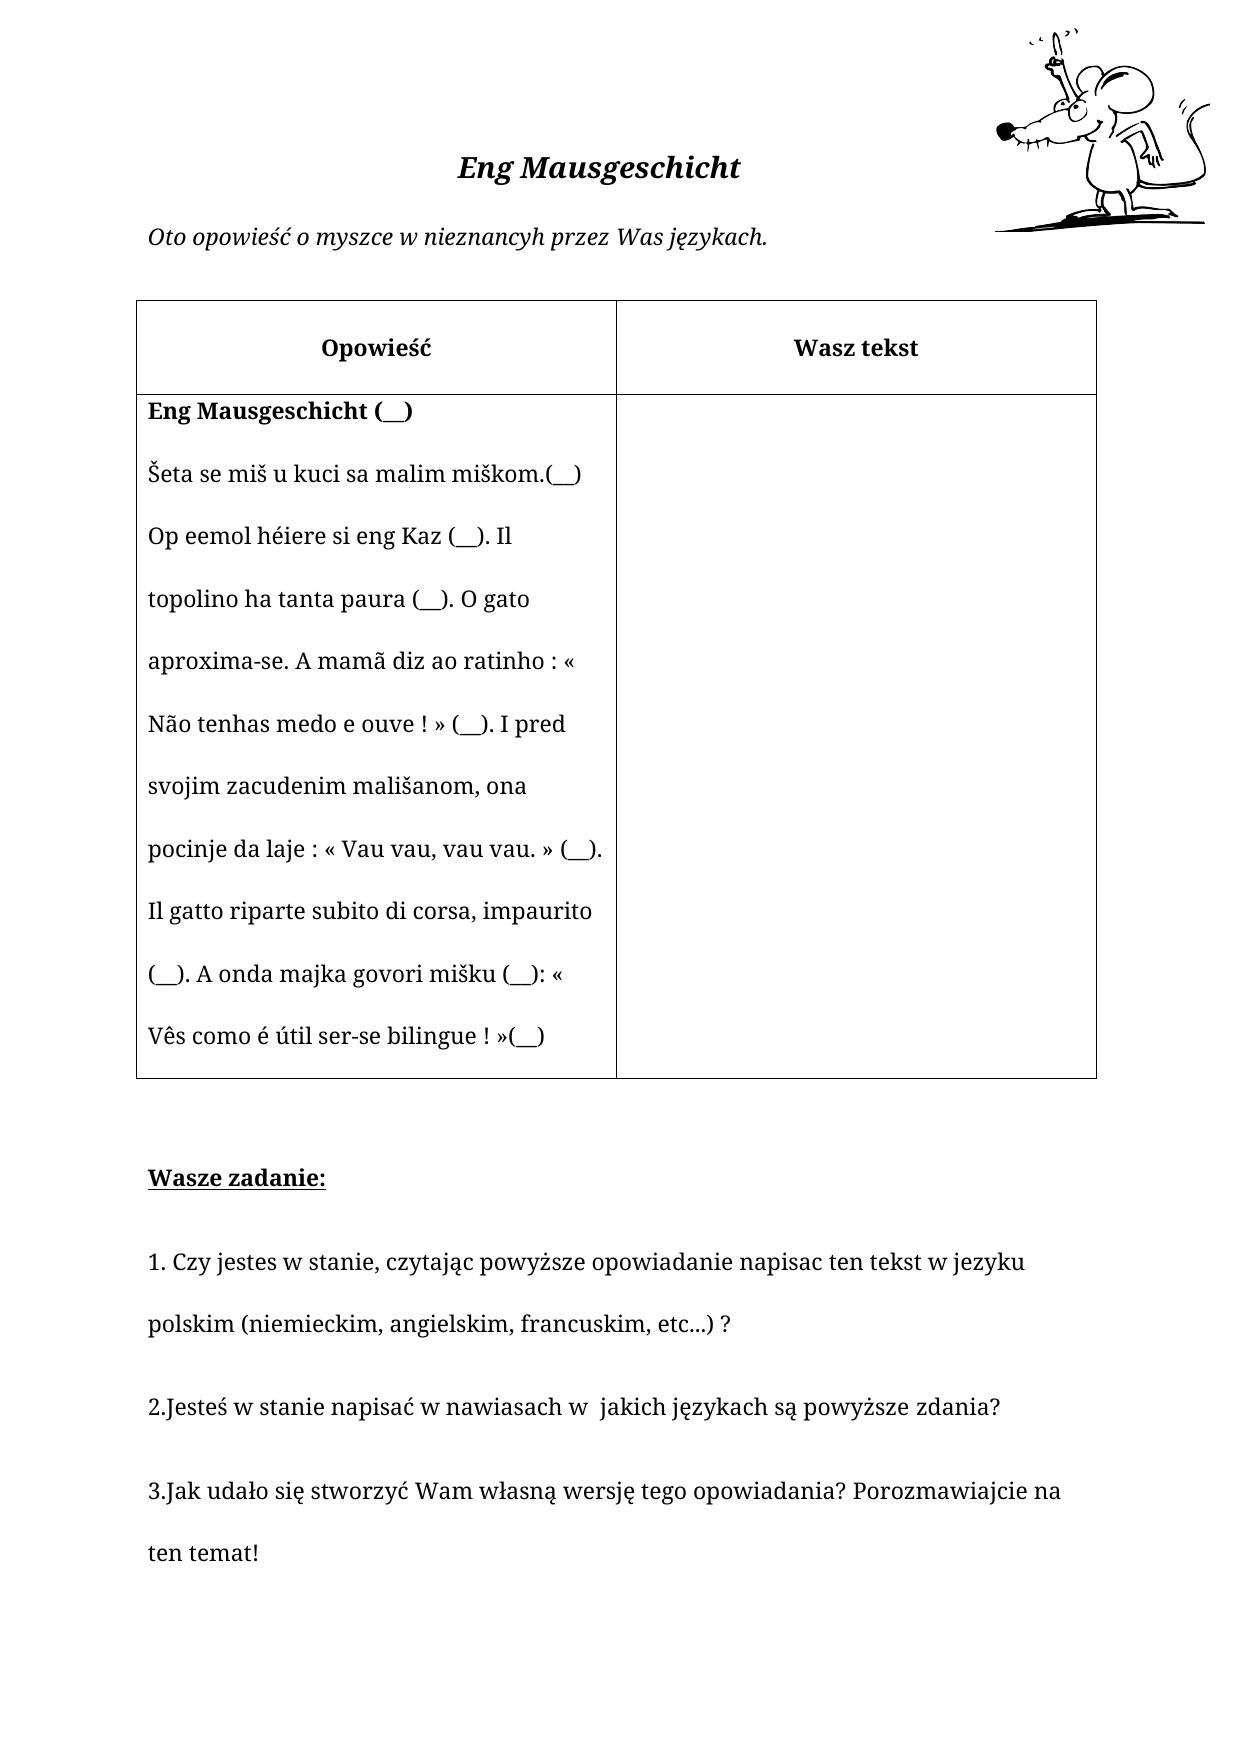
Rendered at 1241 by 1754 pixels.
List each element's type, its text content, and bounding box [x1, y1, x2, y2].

text Oto opowieść o myszce w nieznancyh przez Was językach. [148, 221, 1093, 253]
text Wasze zadanie: [148, 1162, 1093, 1193]
text 1. Czy jestes w stanie, czytając powyższe opowiadanie napisac ten tekst w jezyku polskim (niemieckim, angielskim, francuskim, etc...) ? [148, 1246, 1093, 1339]
table_header Wasz tekst [617, 301, 1096, 394]
picture [994, 28, 1211, 232]
table_header Opowieść [137, 301, 616, 394]
table_cell [617, 395, 1096, 1078]
table_cell Eng Mausgeschicht (__) Šeta se miš u kuci sa malim miškom.(__) Op eemol héiere si eng Kaz (__). Il topolino ha tanta paura (__). O gato aproxima-se. A mamã diz ao ratinho : « Não tenhas medo e ouve ! » (__). I pred svojim zacudenim mališanom, ona pocinje da laje : « Vau vau, vau vau. » (__). Il gatto riparte subito di corsa, impaurito (__). A onda majka govori mišku (__): « Vês como é útil ser-se bilingue ! »(__) [137, 395, 616, 1078]
text Eng Mausgeschicht [148, 148, 994, 187]
text 3.Jak udało się stworzyć Wam własną wersję tego opowiadania? Porozmawiajcie na ten temat! [148, 1475, 1093, 1568]
text 2.Jesteś w stanie napisać w nawiasach w jakich językach są powyższe zdania? [148, 1391, 1093, 1423]
